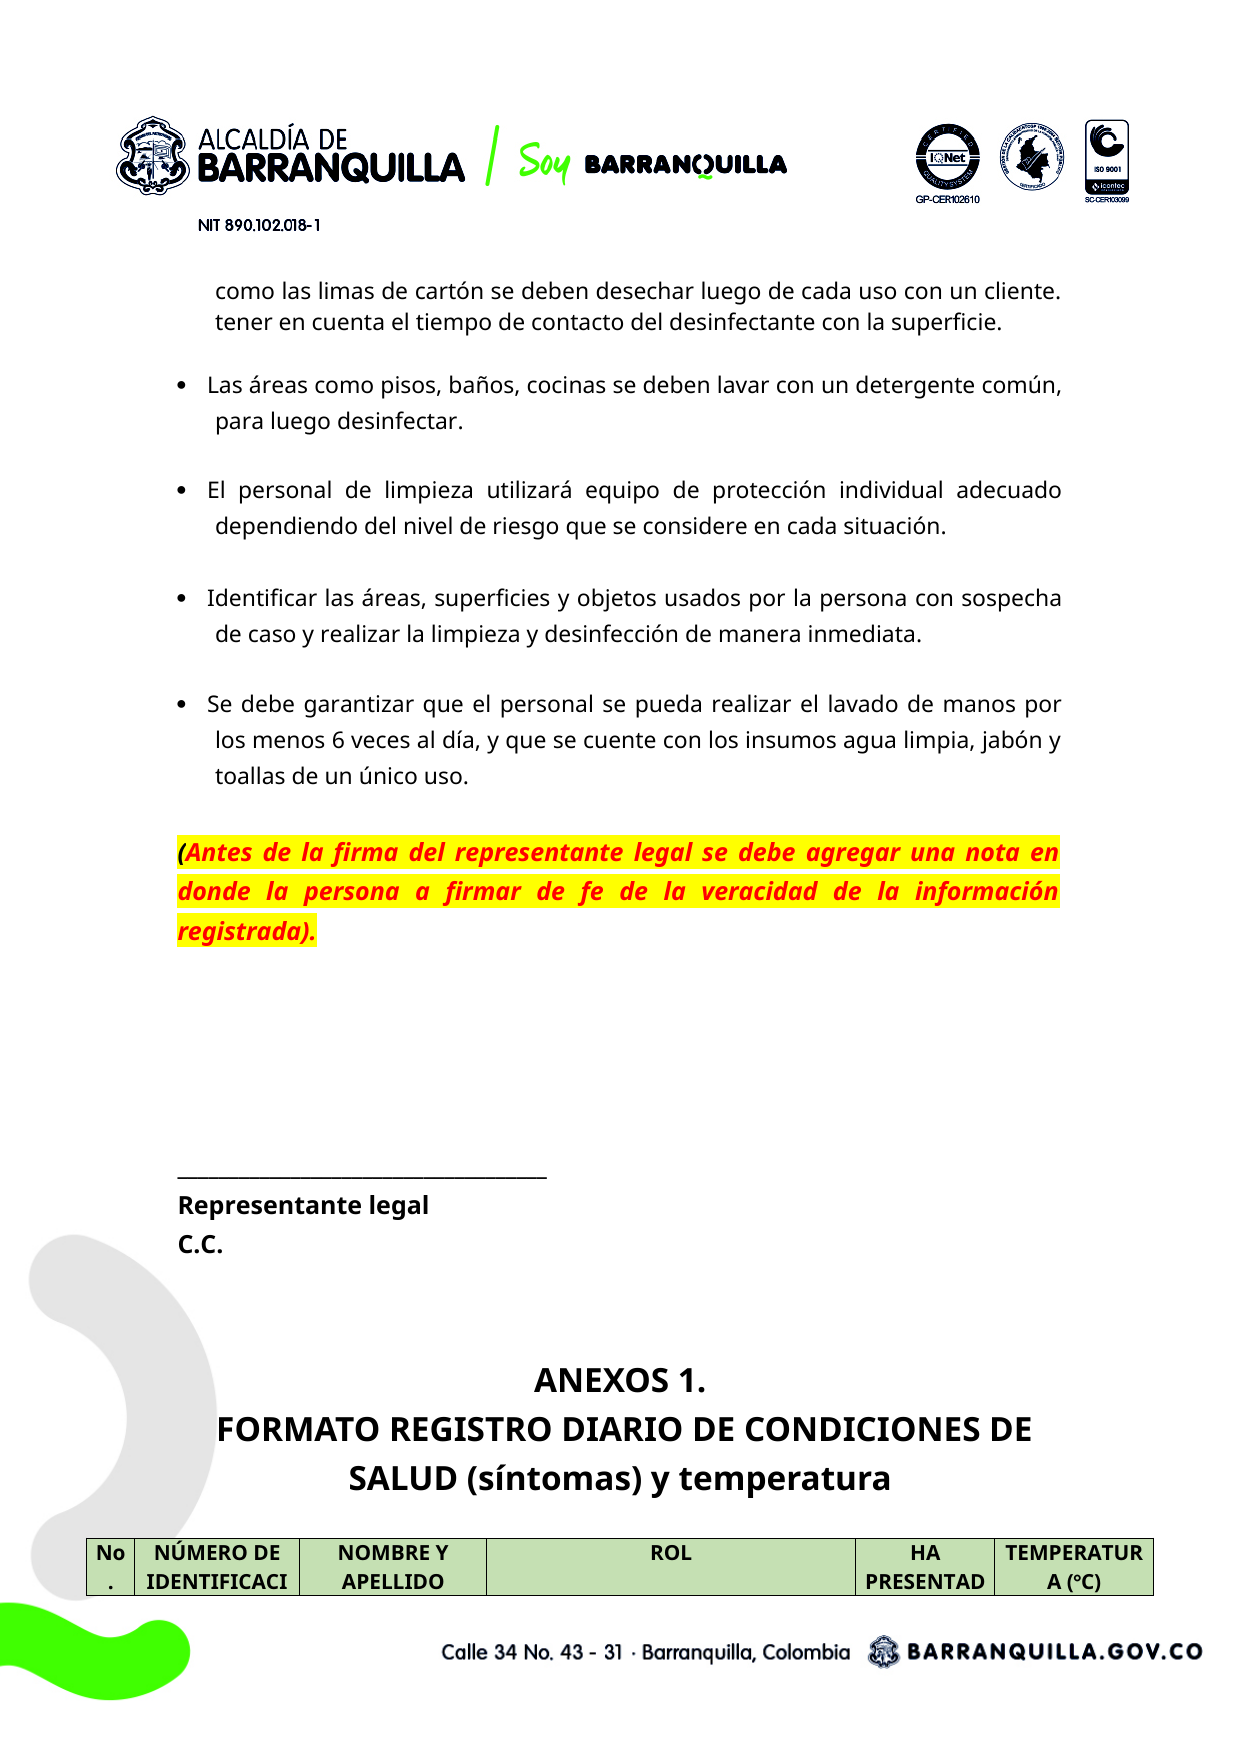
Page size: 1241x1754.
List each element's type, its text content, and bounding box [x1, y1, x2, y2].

subtitle ANEXOS 1. [177, 1356, 1063, 1402]
picture [0, 1196, 1241, 1751]
subtitle FORMATO REGISTRO DIARIO DE CONDICIONES DE SALUD (síntomas) y temperatura [177, 1405, 1063, 1500]
table_header ROL [487, 1539, 855, 1595]
table_header NÚMERO DE IDENTIFICACIÓN [135, 1539, 299, 1595]
list Las áreas como pisos, baños, cocinas se deben lavar con un detergente común, para luego desinfectar. [177, 369, 1063, 436]
list Identificar las áreas, superficies y objetos usados por la persona con sospecha de caso y realizar la limpieza y desinfección de manera inmediata. [177, 582, 1063, 649]
text Representante legal [177, 1187, 1063, 1221]
picture [0, 5, 1241, 275]
text ____________________________________ [177, 1148, 1063, 1182]
list Se debe garantizar que el personal se pueda realizar el lavado de manos por los menos 6 veces al día, y que se cuente con los insumos agua limpia, jabón y toallas de un único uso. [177, 688, 1063, 791]
text C.C. [177, 1226, 1063, 1261]
table_header NOMBRE Y APELLIDO [300, 1539, 486, 1595]
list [177, 148, 1063, 337]
table_header No. [87, 1539, 134, 1595]
table_header HA PRESENTADO SINTOMAS COVID 19 [856, 1539, 994, 1595]
text (Antes de la firma del representante legal se debe agregar una nota en donde la persona a firmar de fe de la veracidad de la información registrada). [177, 835, 1063, 947]
list El personal de limpieza utilizará equipo de protección individual adecuado dependiendo del nivel de riesgo que se considere en cada situación. [177, 474, 1063, 542]
table_header TEMPERATURA (°C) [995, 1539, 1153, 1595]
